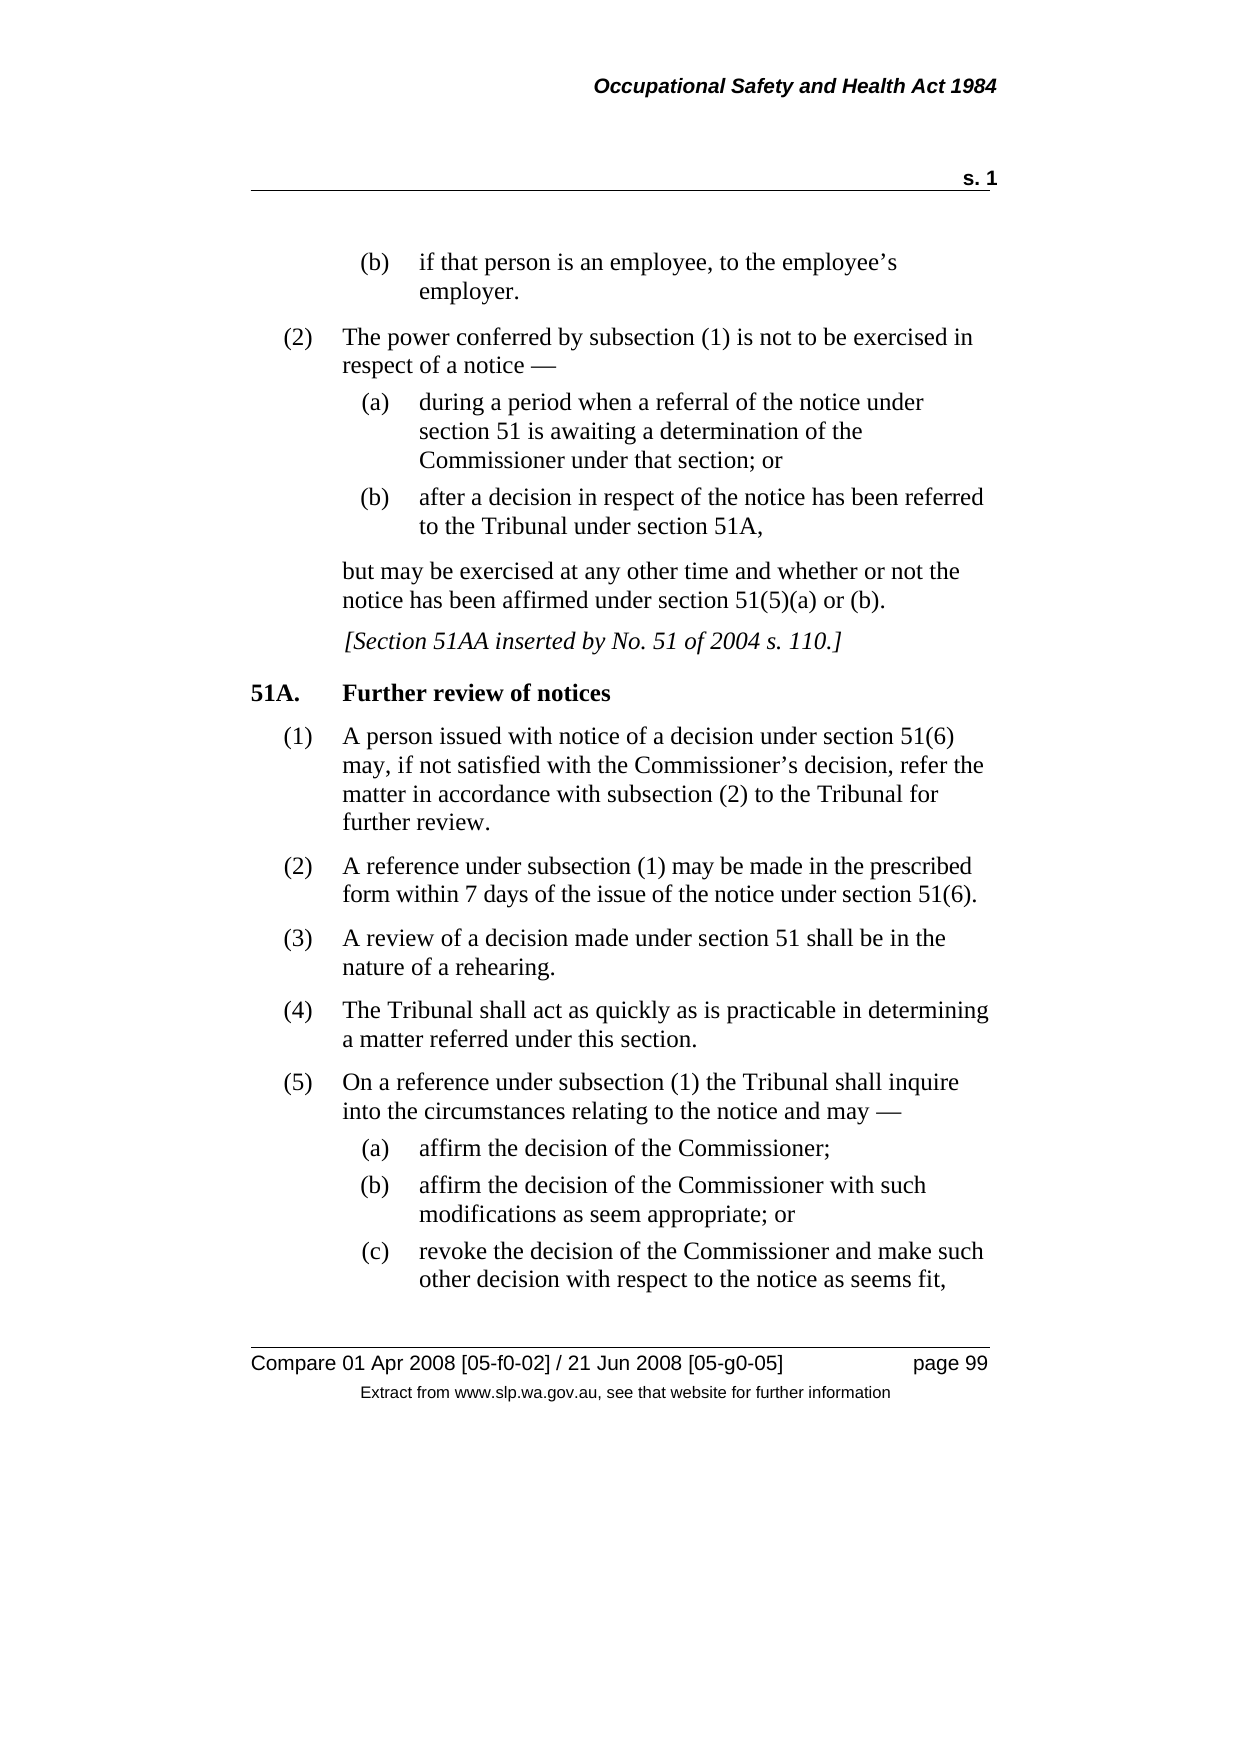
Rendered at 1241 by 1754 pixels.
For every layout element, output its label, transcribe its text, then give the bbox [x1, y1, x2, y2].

text but may be exercised at any other time and whether or not the notice has been affirmed under section 51(5)(a) or (b). [251, 556, 990, 614]
text (c) revoke the decision of the Commissioner and make such other decision with respect to the notice as seems fit, [251, 1236, 990, 1293]
text (a) affirm the decision of the Commissioner; [251, 1133, 990, 1162]
text (2) The power conferred by subsection (1) is not to be exercised in respect of a notice — [251, 322, 990, 379]
text [Section 51AA inserted by No. 51 of 2004 s. 110.] [251, 626, 990, 655]
text (5) On a reference under subsection (1) the Tribunal shall inquire into the circumstances relating to the notice and may — [251, 1067, 990, 1124]
text (b) after a decision in respect of the notice has been referred to the Tribunal under section 51A, [251, 482, 990, 539]
text (b) affirm the decision of the Commissioner with such modifications as seem appropriate; or [251, 1170, 990, 1227]
subtitle 51A. Further review of notices [251, 678, 990, 707]
text (4) The Tribunal shall act as quickly as is practicable in determining a matter referred under this section. [251, 995, 990, 1052]
text (3) A review of a decision made under section 51 shall be in the nature of a rehearing. [251, 923, 990, 980]
text (2) A reference under subsection (1) may be made in the prescribed form within 7 days of the issue of the notice under section 51(6). [251, 851, 990, 908]
text (b) if that person is an employee, to the employee’s employer. [251, 247, 990, 305]
text (a) during a period when a referral of the notice under section 51 is awaiting a determination of the Commissioner under that section; or [251, 387, 990, 474]
text (1) A person issued with notice of a decision under section 51(6) may, if not satisfied with the Commissioner’s decision, refer the matter in accordance with subsection (2) to the Tribunal for further review. [251, 721, 990, 836]
